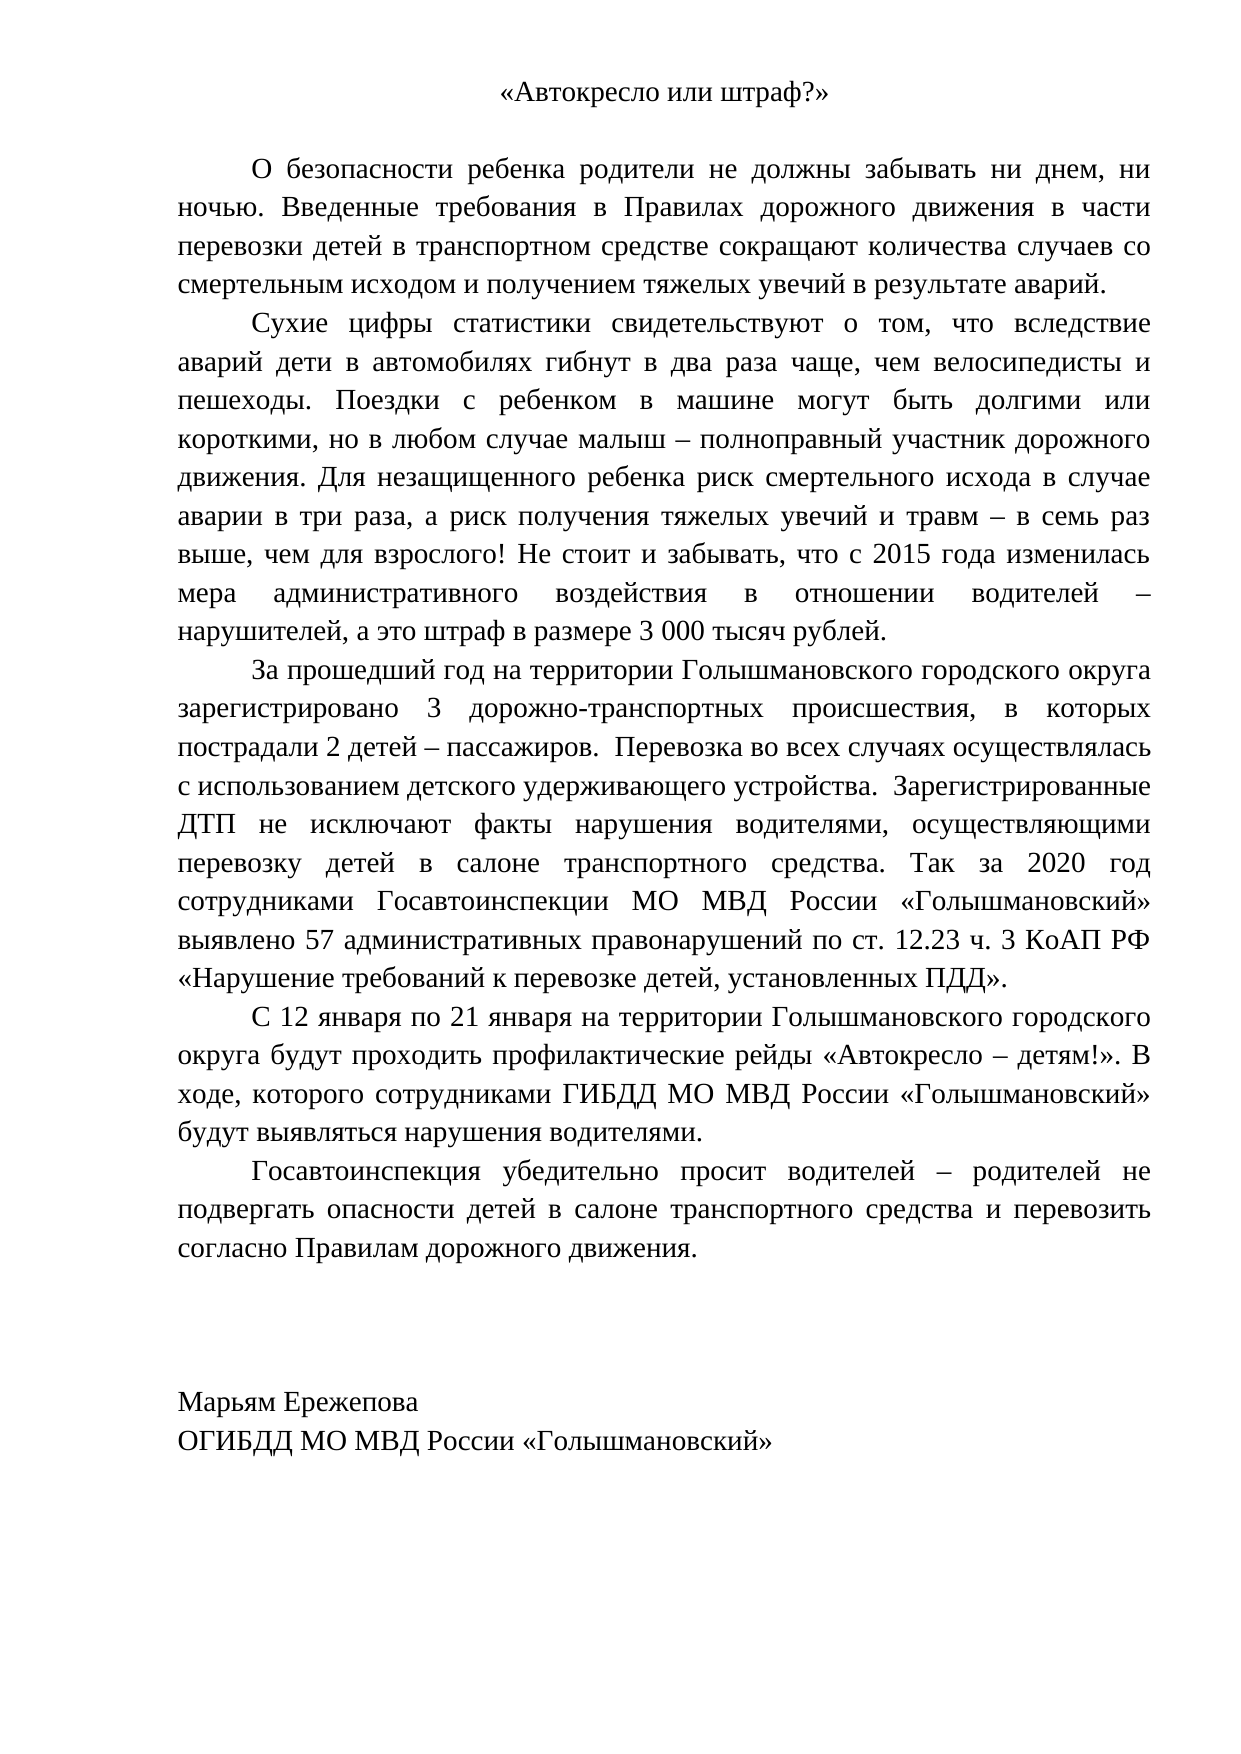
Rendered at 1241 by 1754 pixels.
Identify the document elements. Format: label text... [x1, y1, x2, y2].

text О безопасности ребенка родители не должны забывать ни днем, ни ночью. Введенные требования в Правилах дорожного движения в части перевозки детей в транспортном средстве сокращают количества случаев со смертельным исходом и получением тяжелых увечий в результате аварий. [177, 151, 1152, 300]
text «Автокресло или штраф?» [177, 74, 1152, 107]
text Марьям Ережепова [177, 1384, 1152, 1418]
text ОГИБДД МО МВД России «Голышмановский» [177, 1423, 1152, 1456]
text Сухие цифры статистики свидетельствуют о том, что вследствие аварий дети в автомобилях гибнут в два раза чаще, чем велосипедисты и пешеходы. Поездки с ребенком в машине могут быть долгими или короткими, но в любом случае малыш – полноправный участник дорожного движения. Для незащищенного ребенка риск смертельного исхода в случае аварии в три раза, а риск получения тяжелых увечий и травм – в семь раз выше, чем для взрослого! Не стоит и забывать, что с 2015 года изменилась мера административного воздействия в отношении водителей – нарушителей, а это штраф в размере 3 000 тысяч рублей. [177, 305, 1152, 647]
text Госавтоинспекция убедительно просит водителей – родителей не подвергать опасности детей в салоне транспортного средства и перевозить согласно Правилам дорожного движения. [177, 1153, 1152, 1264]
text За прошедший год на территории Голышмановского городского округа зарегистрировано 3 дорожно-транспортных происшествия, в которых пострадали 2 детей – пассажиров. Перевозка во всех случаях осуществлялась с использованием детского удерживающего устройства. Зарегистрированные ДТП не исключают факты нарушения водителями, осуществляющими перевозку детей в салоне транспортного средства. Так за 2020 год сотрудниками Госавтоинспекции МО МВД России «Голышмановский» выявлено 57 административных правонарушений по ст. 12.23 ч. 3 КоАП РФ «Нарушение требований к перевозке детей, установленных ПДД». [177, 652, 1152, 994]
text С 12 января по 21 января на территории Голышмановского городского округа будут проходить профилактические рейды «Автокресло – детям!». В ходе, которого сотрудниками ГИБДД МО МВД России «Голышмановский» будут выявляться нарушения водителями. [177, 999, 1152, 1148]
